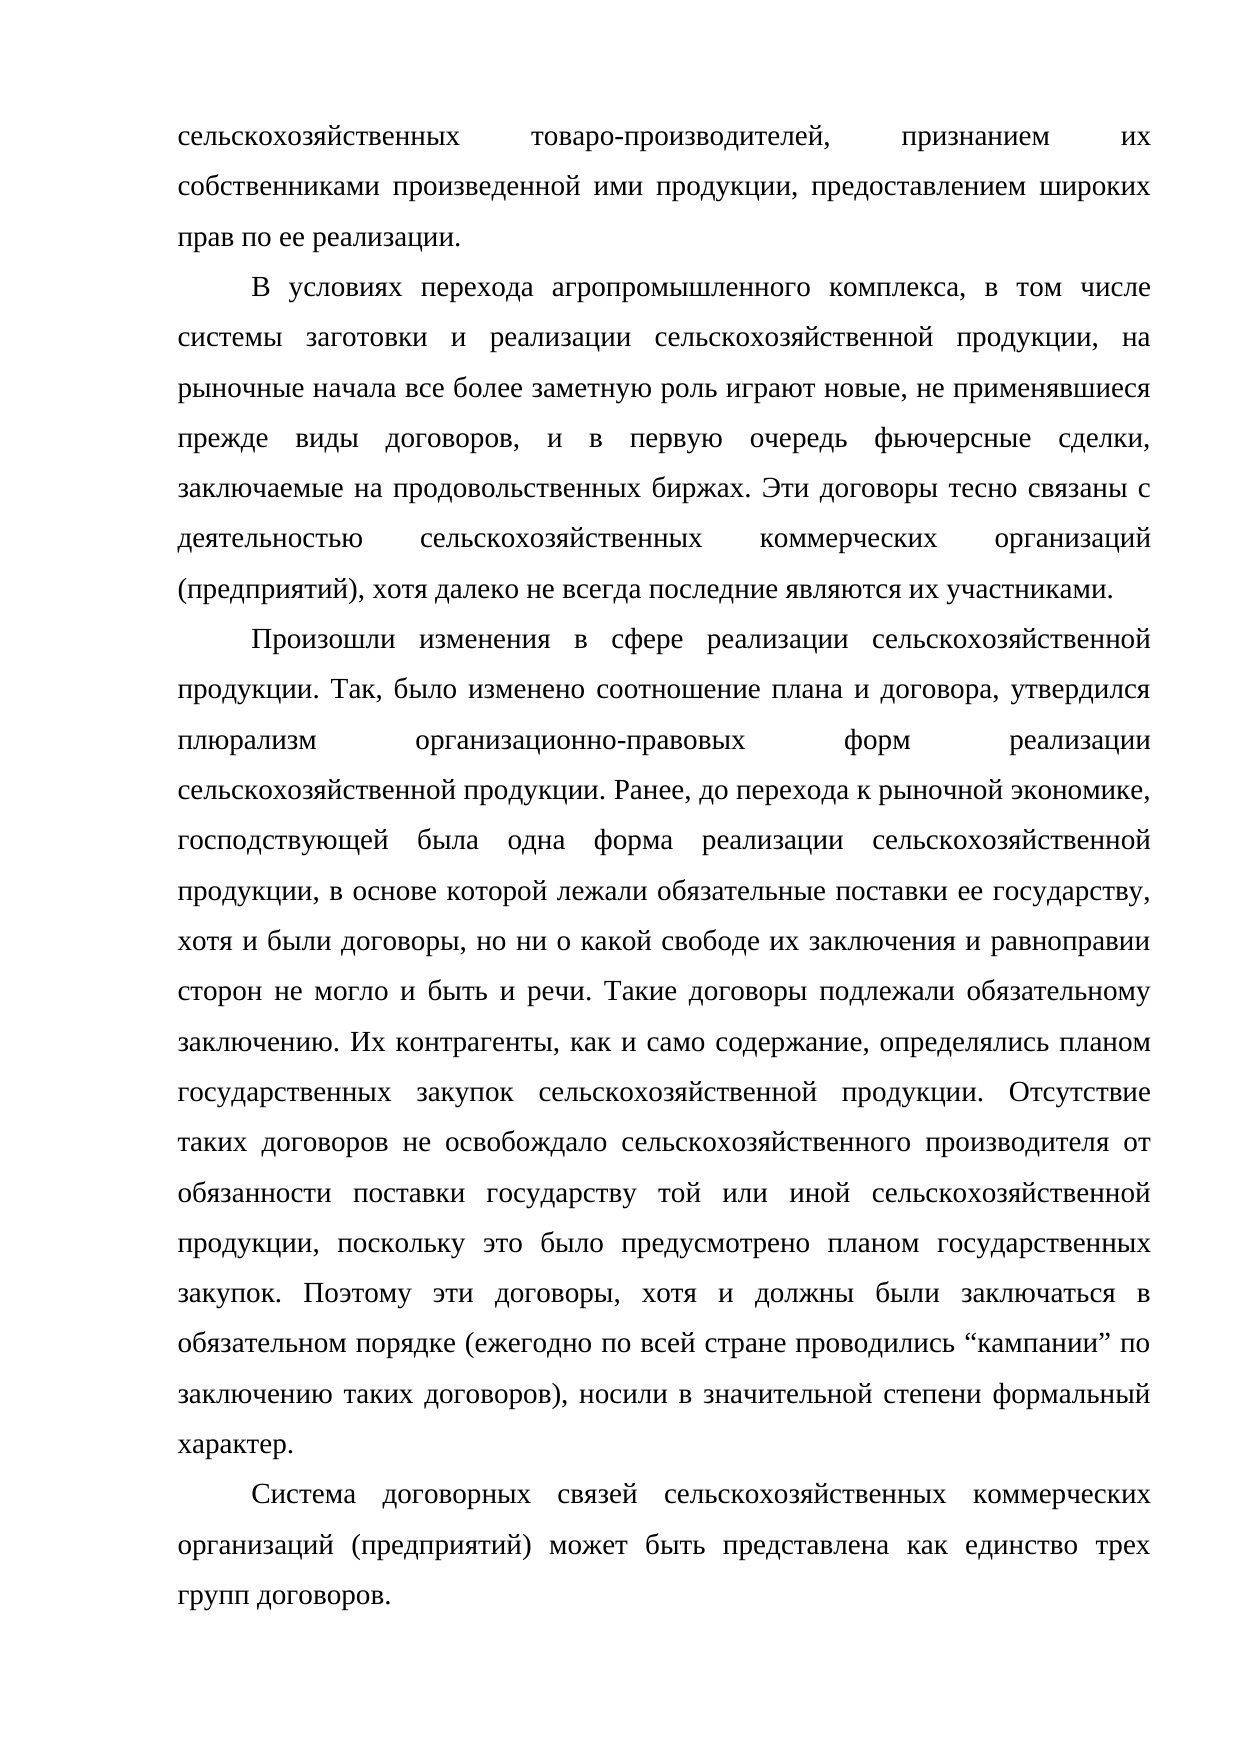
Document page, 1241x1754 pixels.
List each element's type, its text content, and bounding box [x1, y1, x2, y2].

text В условиях перехода агропромышленного комплекса, в том числе системы заготовки и реализации сельскохозяйственной продукции, на рыночные начала все более заметную роль играют новые, не применявшиеся прежде виды договоров, и в первую очередь фьючерсные сделки, заключаемые на продовольственных биржах. Эти договоры тесно связаны с деятельностью сельскохозяйственных коммерческих организаций (предприятий), хотя далеко не всегда последние являются их участниками. [177, 269, 1152, 604]
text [177, 118, 1152, 252]
text Произошли изменения в сфере реализации сельскохозяйственной продукции. Так, было изменено соотношение плана и договора, утвердился плюрализм организационно-правовых форм реализации сельскохозяйственной продукции. Ранее, до перехода к рыночной экономике, господствующей была одна форма реализации сельскохозяйственной продукции, в основе которой лежали обязательные поставки ее государству, хотя и были договоры, но ни о какой свободе их заключения и равноправии сторон не могло и быть и речи. Такие договоры подлежали обязательному заключению. Их контрагенты, как и само содержание, определялись планом государственных закупок сельскохозяйственной продукции. Отсутствие таких договоров не освобождало сельскохозяйственного производителя от обязанности поставки государству той или иной сельскохозяйственной продукции, поскольку это было предусмотрено планом государственных закупок. Поэтому эти договоры, хотя и должны были заключаться в обязательном порядке (ежегодно по всей стране проводились “кампании” по заключению таких договоров), носили в значительной степени формальный характер. [177, 621, 1152, 1460]
text Система договорных связей сельскохозяйственных коммерческих организаций (предприятий) может быть представлена как единство трех групп договоров. [177, 1477, 1152, 1611]
